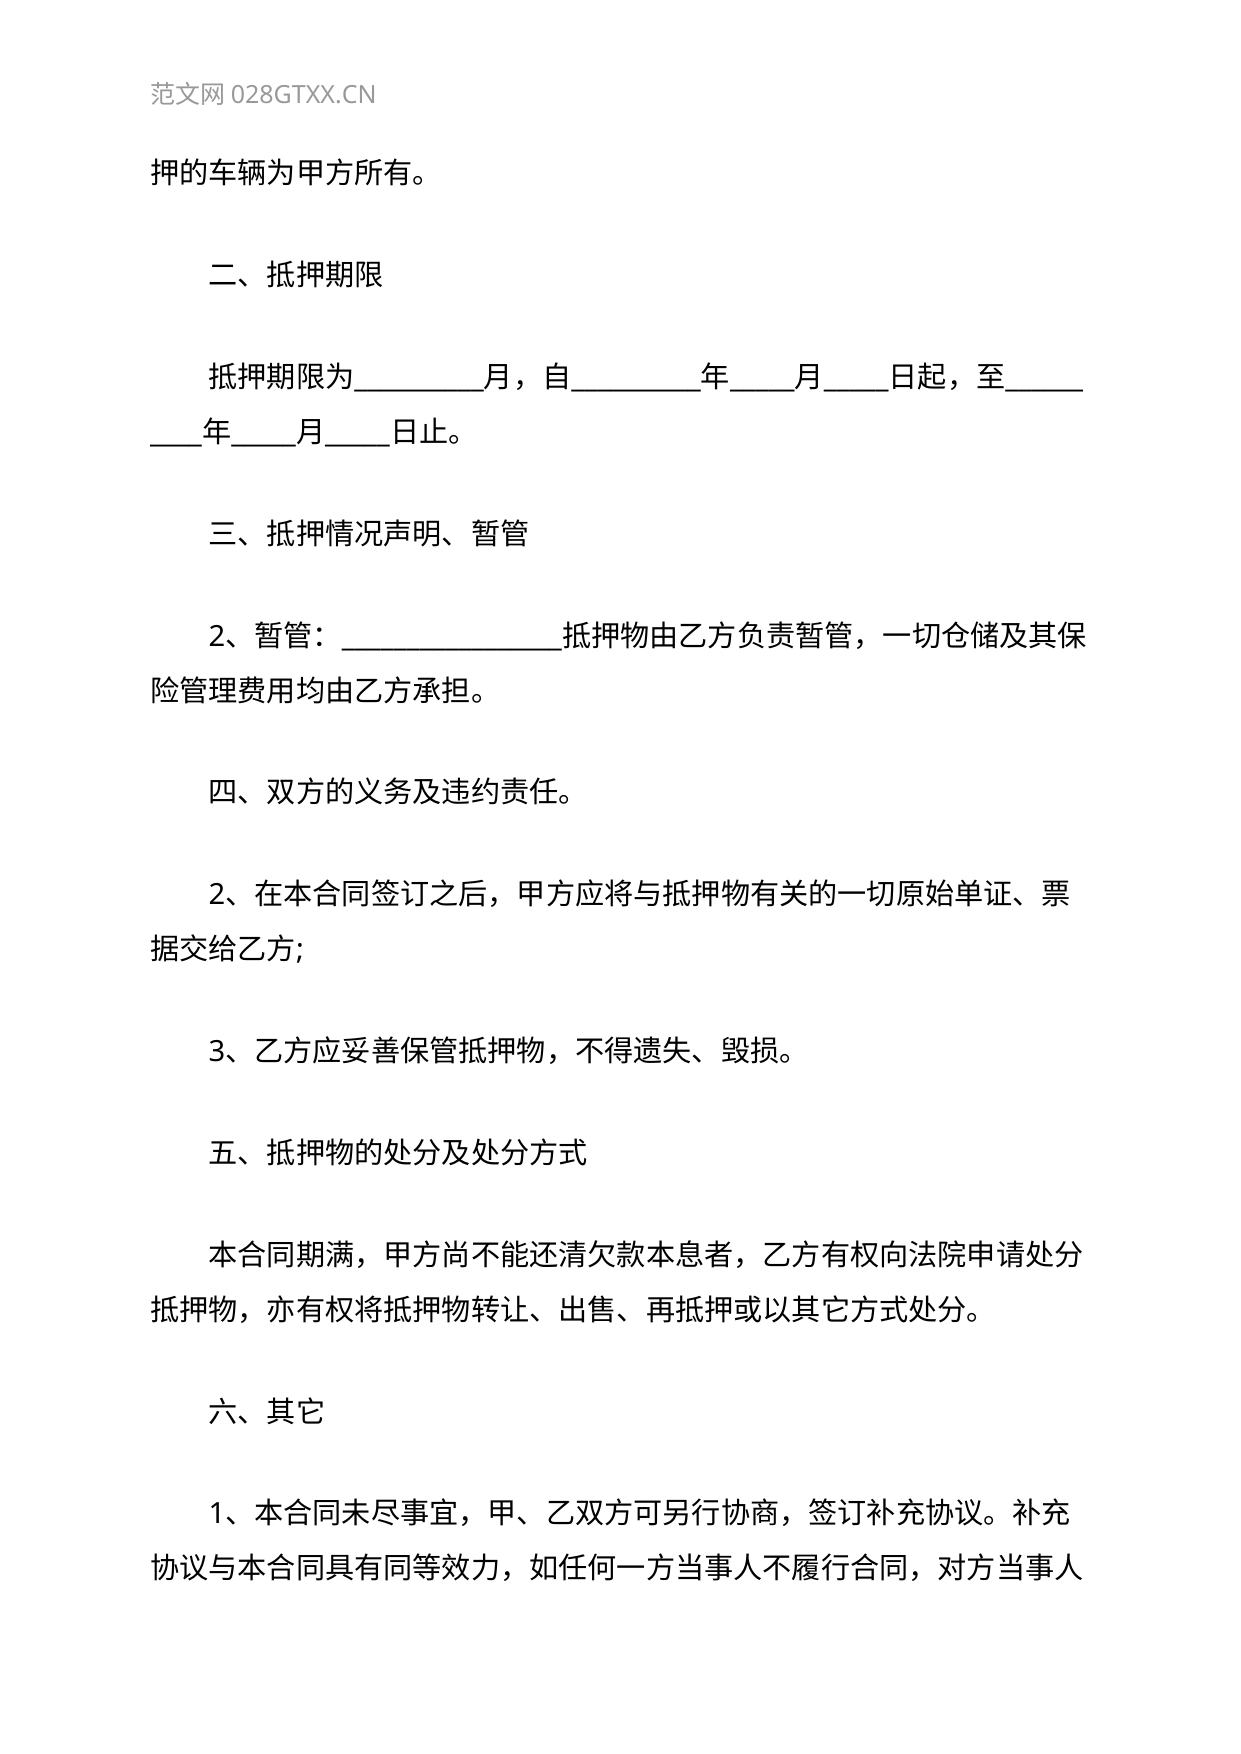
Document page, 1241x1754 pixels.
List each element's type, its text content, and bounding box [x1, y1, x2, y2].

text 六、其它 [150, 1388, 1090, 1431]
text 2、在本合同签订之后，甲方应将与抵押物有关的一切原始单证、票据交给乙方; [150, 871, 1090, 968]
text 五、抵押物的处分及处分方式 [150, 1130, 1090, 1172]
text 本合同期满，甲方尚不能还清欠款本息者，乙方有权向法院申请处分抵押物，亦有权将抵押物转让、出售、再抵押或以其它方式处分。 [150, 1232, 1090, 1329]
text 二、抵押期限 [150, 252, 1090, 294]
text 2、暂管：_________________抵押物由乙方负责暂管，一切仓储及其保险管理费用均由乙方承担。 [150, 612, 1090, 709]
text 三、抵押情况声明、暂管 [150, 511, 1090, 553]
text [150, 150, 1090, 192]
text 3、乙方应妥善保管抵押物，不得遗失、毁损。 [150, 1028, 1090, 1070]
text 抵押期限为__________月，自__________年_____月_____日起，至__________年_____月_____日止。 [150, 353, 1090, 451]
text 四、双方的义务及违约责任。 [150, 769, 1090, 811]
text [150, 1490, 1090, 1587]
